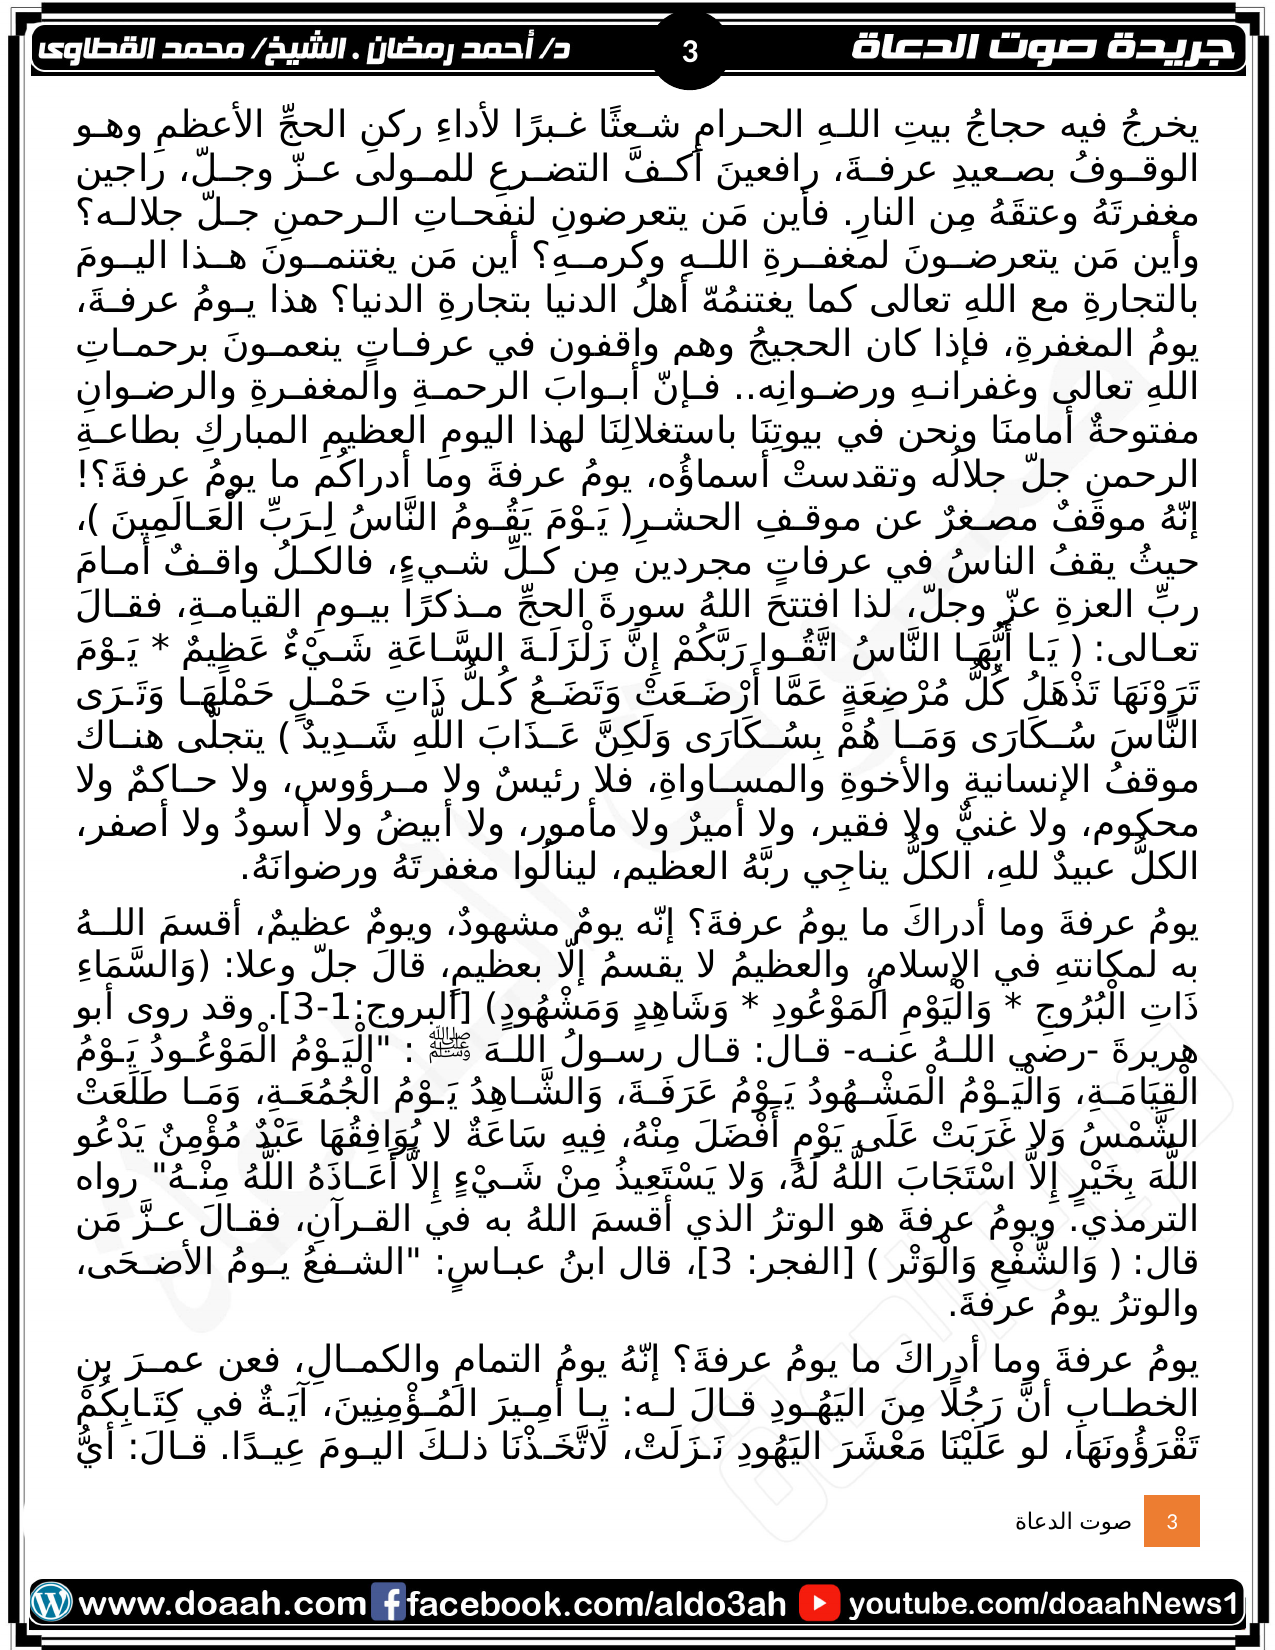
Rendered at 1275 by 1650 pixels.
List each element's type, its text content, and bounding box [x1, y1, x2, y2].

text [75, 1338, 1200, 1468]
picture [0, 0, 1275, 1650]
text يومُ عرفةَ وما أدراكَ ما يومُ عرفةَ؟ إنّه يومٌ مشهودٌ، ويومٌ عظيمٌ، أقسمَ اللهُ به لمكانتهِ في الإسلامِ، والعظيمُ لا يقسمُ إلّا بعظيمٍ، قالَ جلّ وعلا: (وَالسَّمَاءِ ذَاتِ الْبُرُوجِ * وَالْيَوْمِ الْمَوْعُودِ * وَشَاهِدٍ وَمَشْهُودٍ) [البروج:1-3]. وقد روى أبو هريرةَ -رضي اللهُ عنه- قال: قال رسولُ اللهَ ﷺ : "الْيَوْمُ الْمَوْعُودُ يَوْمُ الْقِيَامَةِ، وَالْيَوْمُ الْمَشْهُودُ يَوْمُ عَرَفَةَ، وَالشَّاهِدُ يَوْمُ الْجُمُعَةِ، وَمَا طَلَعَتْ الشَّمْسُ وَلا غَرَبَتْ عَلَى يَوْمٍ أَفْضَلَ مِنْهُ، فِيهِ سَاعَةٌ لا يُوَافِقُهَا عَبْدٌ مُؤْمِنٌ يَدْعُو اللَّهَ بِخَيْرٍ إِلاَّ اسْتَجَابَ اللَّهُ لَهُ، وَلا يَسْتَعِيذُ مِنْ شَيْءٍ إِلاَّ أَعَاذَهُ اللَّهُ مِنْهُ" رواه الترمذي. ويومُ عرفةَ هو الوترُ الذي أقسمَ اللهُ به في القرآنِ، فقالَ عزَّ مَن قال: ﴿ وَالشَّفْعِ وَالْوَتْر ﴾ [الفجر: 3]، قال ابنُ عباسٍ: "الشفعُ يومُ الأضحَى، والوترُ يومُ عرفةَ. [75, 901, 1200, 1325]
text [75, 103, 1200, 889]
